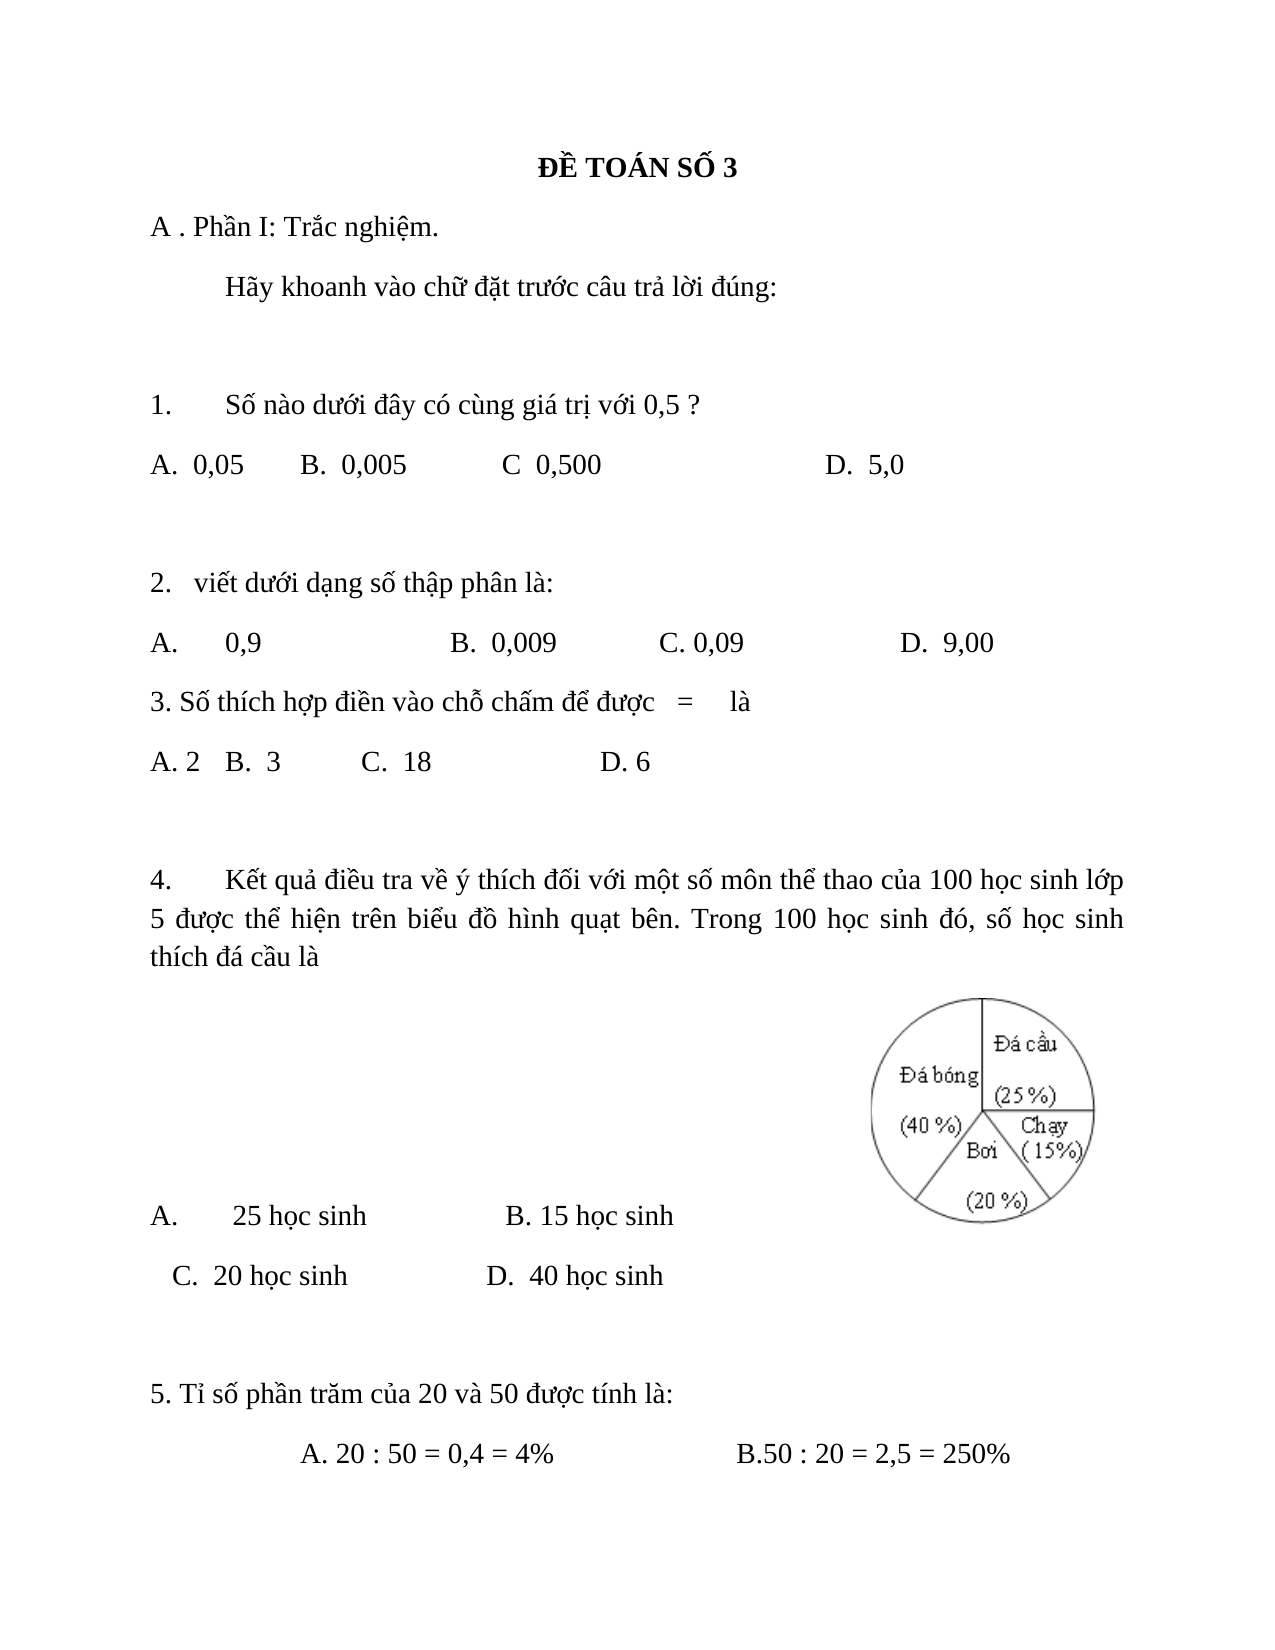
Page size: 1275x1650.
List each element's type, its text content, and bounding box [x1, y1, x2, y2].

text 4. Kết quả điều tra về ý thích đối với một số môn thể thao của 100 học sinh lớp 5 được thể hiện trên biểu đồ hình quạt bên. Trong 100 học sinh đó, số học sinh thích đá cầu là [150, 862, 1125, 973]
text A. 25 học sinh B. 15 học sinh [150, 999, 1125, 1232]
picture [870, 998, 1120, 1226]
text A. 20 : 50 = 0,4 = 4% B.50 : 20 = 2,5 = 250% [150, 1436, 1125, 1469]
text C. 20 học sinh D. 40 học sinh [150, 1258, 1125, 1291]
text ĐỀ TOÁN SỐ 3 [150, 150, 1125, 183]
text A. 2 B. 3 C. 18 D. 6 [150, 744, 1125, 777]
text A . Phần I: Trắc nghiệm. [150, 209, 1125, 243]
text  Hãy khoanh vào chữ đặt trước câu trả lời đúng: [150, 269, 1125, 302]
text 2. viết dưới dạng số thập phân là: [150, 566, 1125, 599]
text A. 0,05 B. 0,005 C 0,500 D. 5,0 [150, 447, 1125, 480]
text 3. Số thích hợp điền vào chỗ chấm để được = là [150, 684, 1125, 718]
text A. 0,9 B. 0,009 C. 0,09 D. 9,00 [150, 625, 1125, 658]
text 1. Số nào dưới đây có cùng giá trị với 0,5 ? [150, 387, 1125, 421]
text 5. Tỉ số phần trăm của 20 và 50 được tính là: [150, 1376, 1125, 1410]
